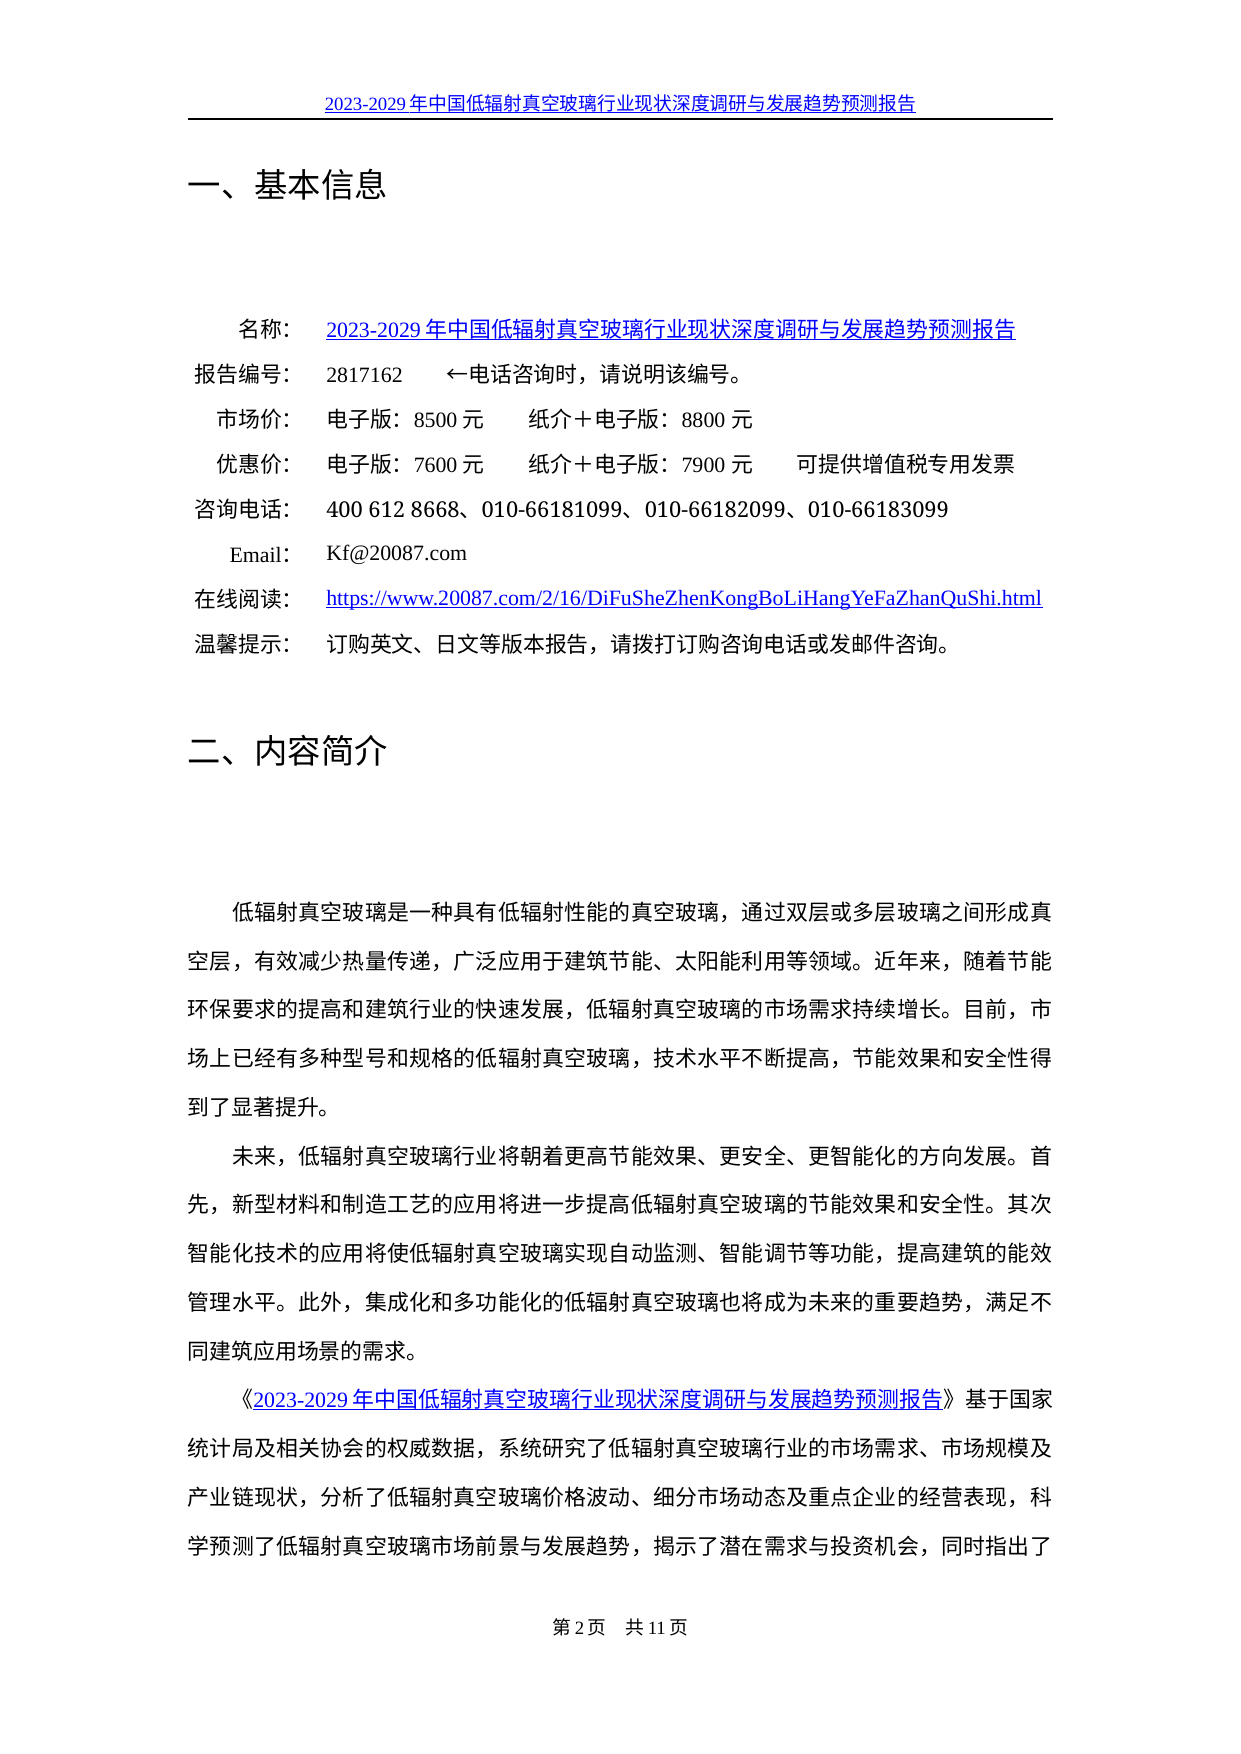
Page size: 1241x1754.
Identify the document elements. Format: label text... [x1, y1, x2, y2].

table_cell Email： [167, 537, 315, 582]
table_cell 优惠价： [167, 447, 315, 492]
title 二、内容简介 [187, 717, 1053, 782]
table_cell 咨询电话： [167, 492, 315, 537]
table_cell 电子版：7600 元 纸介＋电子版：7900 元 可提供增值税专用发票 [315, 447, 1073, 492]
table_cell 报告编号： [167, 357, 315, 402]
title 一、基本信息 [187, 150, 1053, 215]
table_header 2023-2029年中国低辐射真空玻璃行业现状深度调研与发展趋势预测报告 [315, 312, 1073, 357]
table_cell 市场价： [167, 402, 315, 447]
table_cell 电子版：8500 元 纸介＋电子版：8800 元 [315, 402, 1073, 447]
table_cell Kf@20087.com [315, 537, 1073, 582]
table_cell 在线阅读： [167, 582, 315, 627]
table_cell [315, 582, 1073, 627]
table_cell 2817162 ←电话咨询时，请说明该编号。 [315, 357, 1073, 402]
table_cell 400 612 8668、010-66181099、010-66182099、010-66183099 [315, 492, 1073, 537]
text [187, 894, 1053, 1561]
table_cell 温馨提示： [167, 627, 315, 672]
table_header 名称： [167, 312, 315, 357]
table_cell 订购英文、日文等版本报告，请拨打订购咨询电话或发邮件咨询。 [315, 627, 1073, 672]
